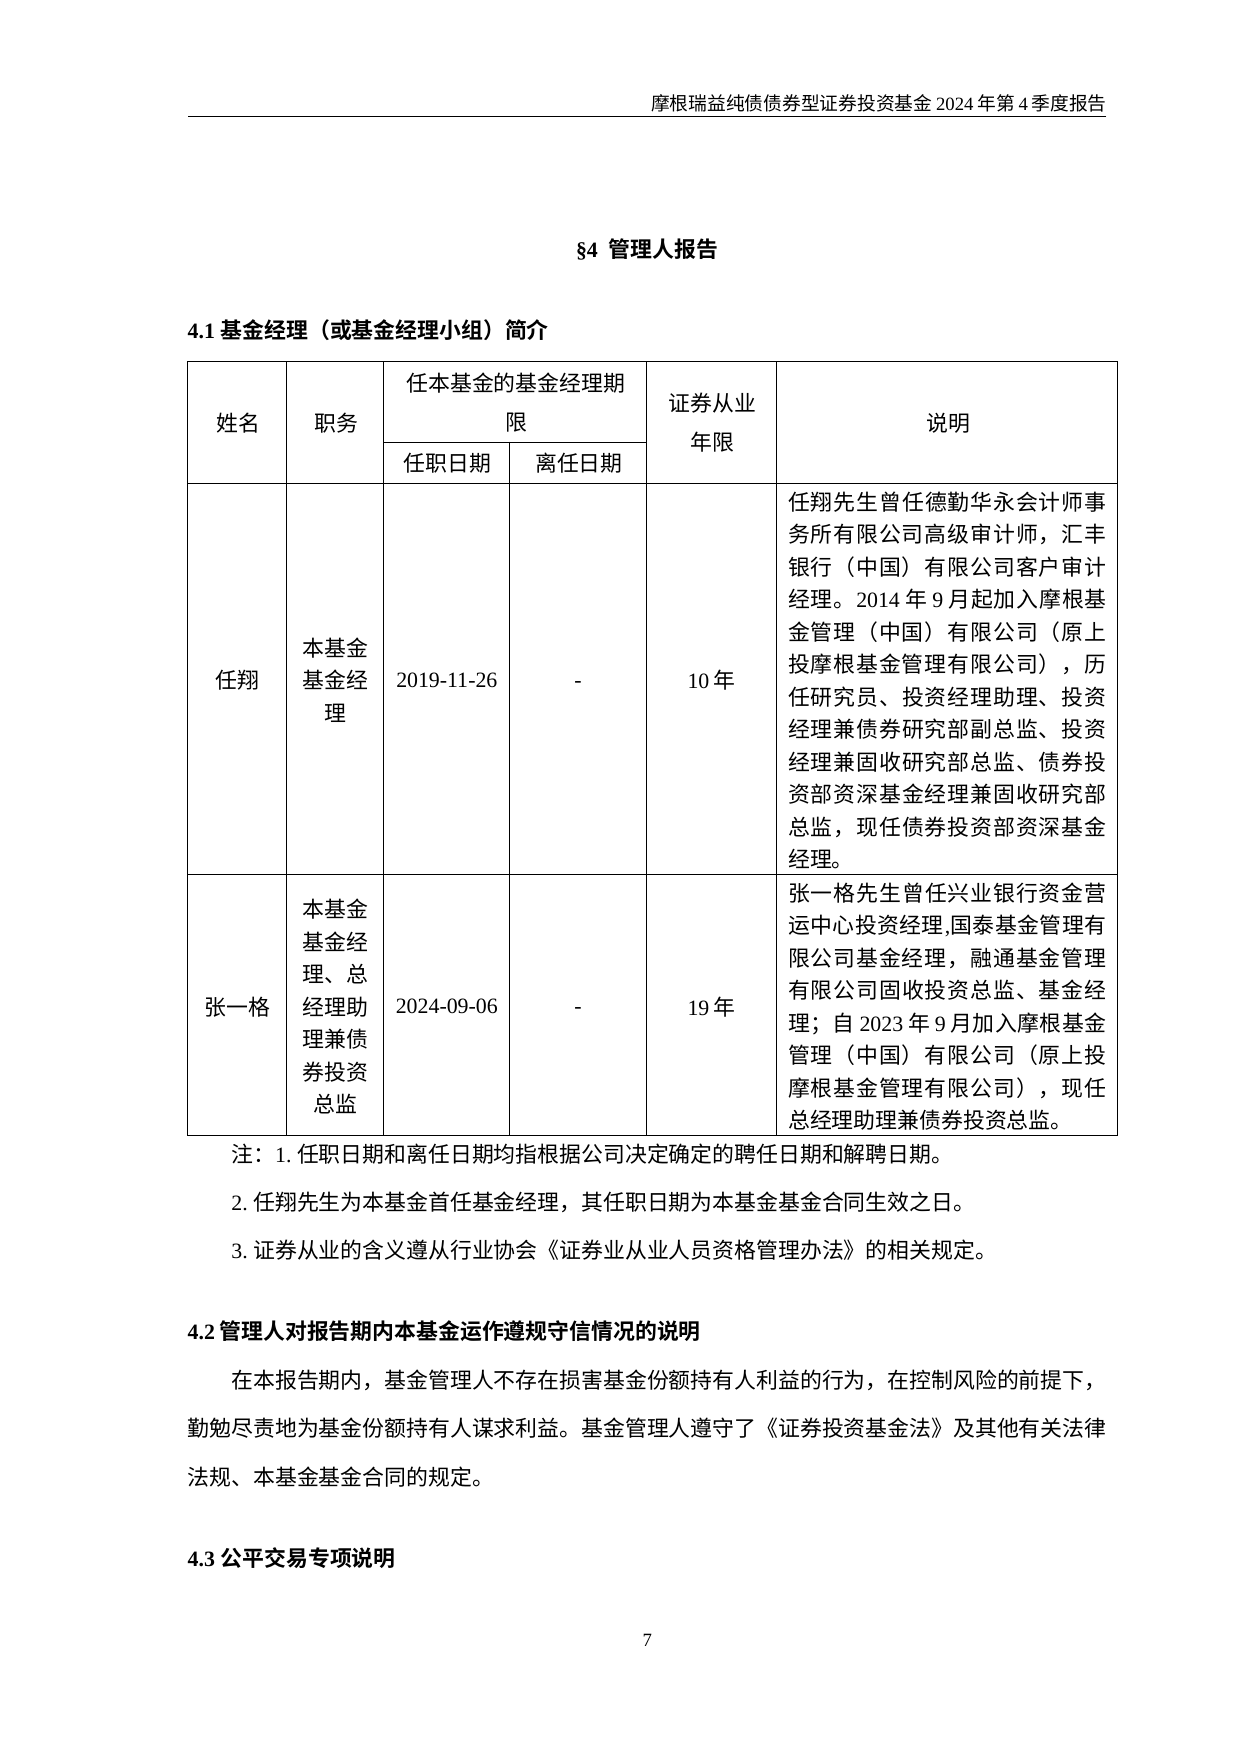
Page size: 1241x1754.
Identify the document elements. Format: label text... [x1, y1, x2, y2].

table_header 姓名 [188, 362, 286, 483]
table_cell 任职日期 [384, 443, 509, 483]
text 3. 证券从业的含义遵从行业协会《证券业从业人员资格管理办法》的相关规定。 [187, 1233, 1106, 1266]
table_cell 任翔 [188, 484, 286, 874]
text 4.2管理人对报告期内本基金运作遵规守信情况的说明 [187, 1314, 1106, 1346]
table_header 说明 [777, 362, 1117, 483]
table_cell 2019-11-26 [384, 484, 509, 874]
table_cell 2024-09-06 [384, 875, 509, 1135]
subtitle §4 管理人报告 [187, 232, 1106, 264]
table_header 证券从业年限 [647, 362, 776, 483]
text 4.1 基金经理（或基金经理小组）简介 [187, 313, 1106, 345]
text 2. 任翔先生为本基金首任基金经理，其任职日期为本基金基金合同生效之日。 [187, 1185, 1106, 1217]
table_cell 张一格 [188, 875, 286, 1135]
table_cell - [510, 875, 646, 1135]
text 在本报告期内，基金管理人不存在损害基金份额持有人利益的行为，在控制风险的前提下，勤勉尽责地为基金份额持有人谋求利益。基金管理人遵守了《证券投资基金法》及其他有关法律法规、本基金基金合同的规定。 [187, 1362, 1106, 1492]
table_header 职务 [287, 362, 383, 483]
table_cell 19年 [647, 875, 776, 1135]
table_cell 本基金基金经理、总经理助理兼债券投资总监 [287, 875, 383, 1135]
table_cell 任翔先生曾任德勤华永会计师事务所有限公司高级审计师，汇丰银行（中国）有限公司客户审计经理。2014年9月起加入摩根基金管理（中国）有限公司（原上投摩根基金管理有限公司），历任研究员、投资经理助理、投资经理兼债券研究部副总监、投资经理兼固收研究部总监、债券投资部资深基金经理兼固收研究部总监，现任债券投资部资深基金经理。 [777, 484, 1117, 874]
table_cell 离任日期 [510, 443, 646, 483]
text 4.3 公平交易专项说明 [187, 1541, 1106, 1573]
table_cell 本基金基金经理 [287, 484, 383, 874]
table_header 任本基金的基金经理期限 [384, 362, 646, 442]
text 注：1. 任职日期和离任日期均指根据公司决定确定的聘任日期和解聘日期。 [187, 1136, 1106, 1169]
table_cell - [510, 484, 646, 874]
table_cell 10年 [647, 484, 776, 874]
table_cell 张一格先生曾任兴业银行资金营运中心投资经理,国泰基金管理有限公司基金经理，融通基金管理有限公司固收投资总监、基金经理；自2023年9月加入摩根基金管理（中国）有限公司（原上投摩根基金管理有限公司），现任总经理助理兼债券投资总监。 [777, 875, 1117, 1135]
